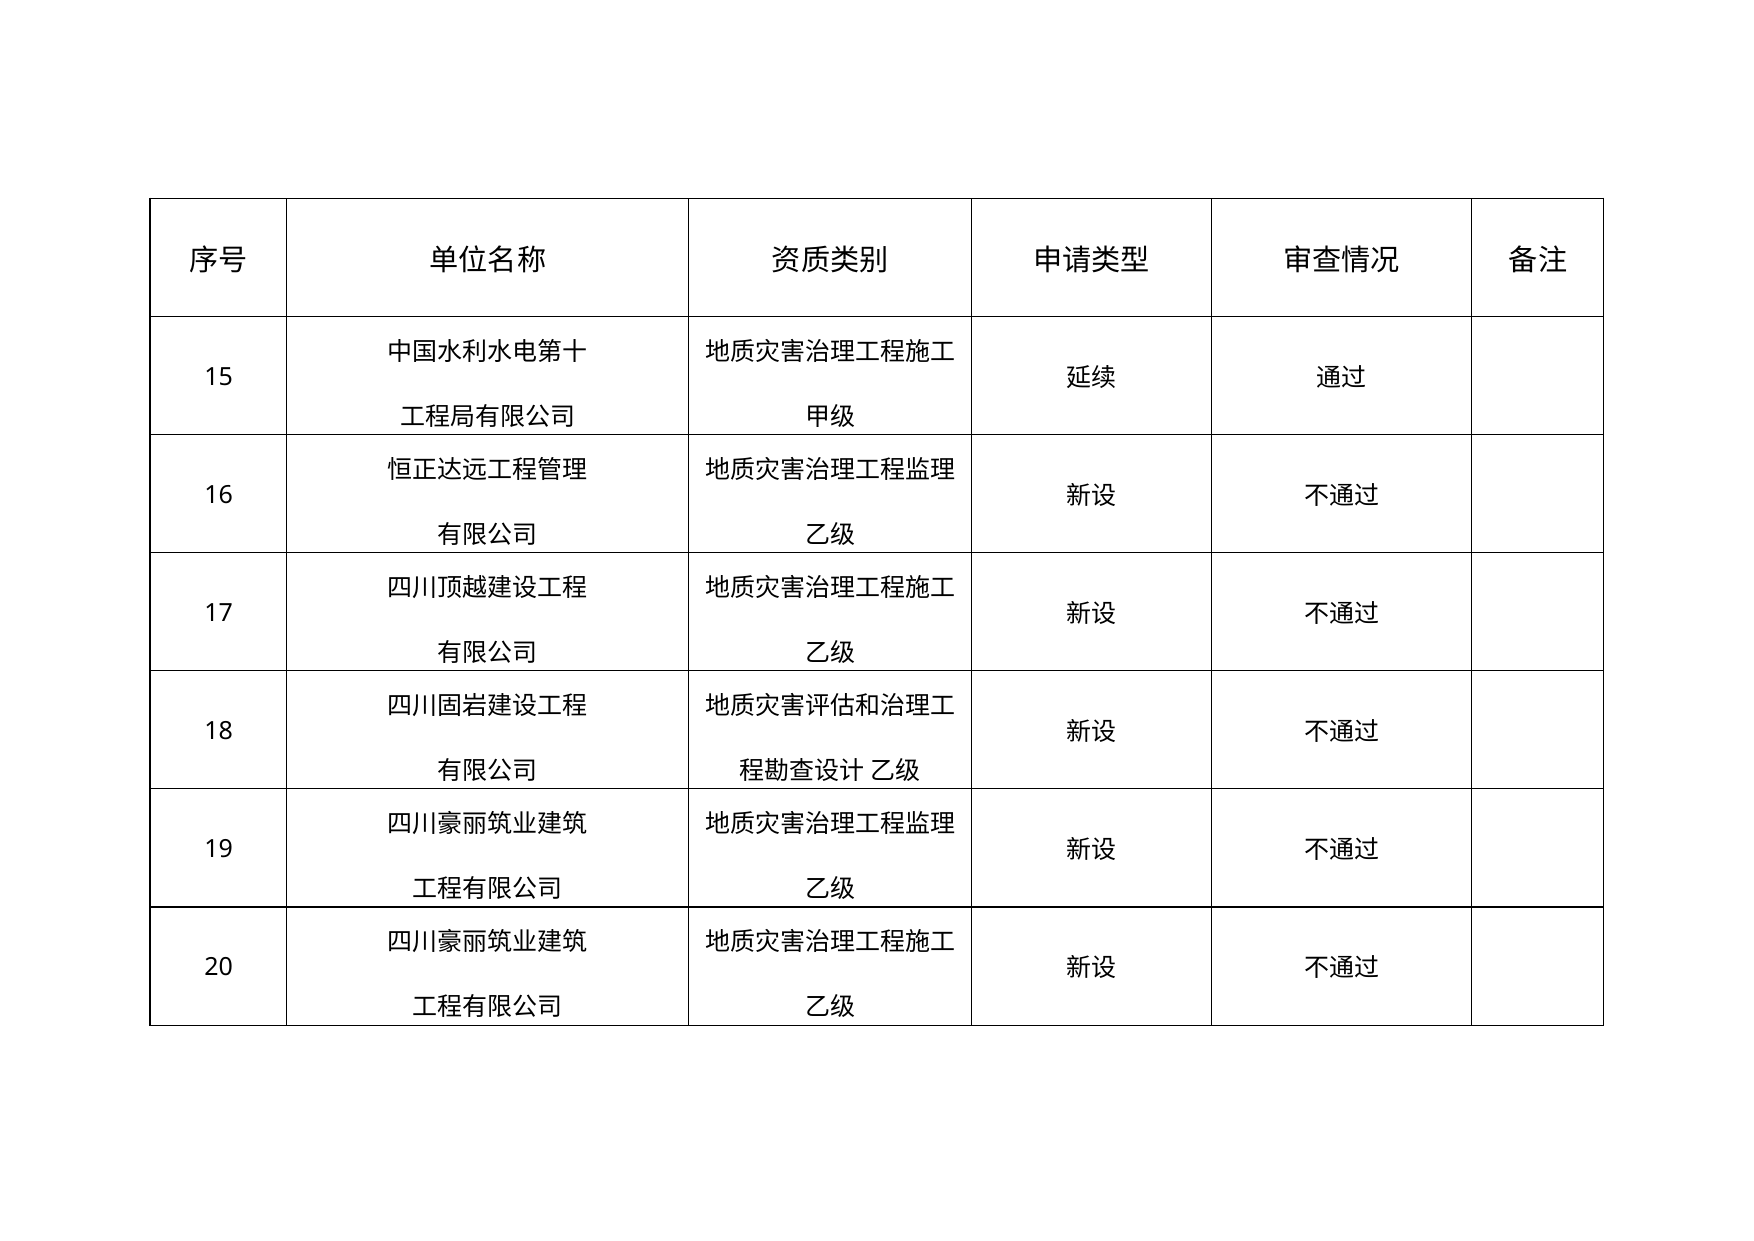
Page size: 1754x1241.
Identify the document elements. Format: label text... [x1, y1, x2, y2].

table_header 资质类别 [689, 199, 971, 316]
table_header 备注 [1472, 199, 1603, 316]
table_cell 20 [151, 908, 286, 1024]
table_cell 不通过 [1212, 435, 1471, 552]
table_cell 通过 [1212, 317, 1471, 434]
table_cell 地质灾害治理工程施工 乙级 [689, 553, 971, 670]
table_cell 不通过 [1212, 553, 1471, 670]
table_cell 地质灾害治理工程施工 乙级 [689, 908, 971, 1024]
table_cell 中国水利水电第十 工程局有限公司 [287, 317, 688, 434]
table_cell 18 [151, 671, 286, 788]
table_cell 新设 [972, 789, 1211, 906]
table_cell 地质灾害治理工程监理 乙级 [689, 789, 971, 906]
table_cell 新设 [972, 671, 1211, 788]
table_cell [1472, 435, 1603, 552]
table_header 序号 [151, 199, 286, 316]
table_cell 恒正达远工程管理 有限公司 [287, 435, 688, 552]
table_cell 17 [151, 553, 286, 670]
table_cell [1472, 789, 1603, 906]
table_cell [1472, 908, 1603, 1024]
table_cell 新设 [972, 908, 1211, 1024]
table_cell 新设 [972, 553, 1211, 670]
table_header 单位名称 [287, 199, 688, 316]
table_cell 地质灾害治理工程监理 乙级 [689, 435, 971, 552]
table_cell 四川豪丽筑业建筑 工程有限公司 [287, 789, 688, 906]
table_cell 四川顶越建设工程 有限公司 [287, 553, 688, 670]
table_cell 不通过 [1212, 789, 1471, 906]
table_cell 15 [151, 317, 286, 434]
table_cell 新设 [972, 435, 1211, 552]
table_cell 16 [151, 435, 286, 552]
table_cell [1472, 317, 1603, 434]
table_cell 19 [151, 789, 286, 906]
table_cell [1472, 671, 1603, 788]
table_cell 四川固岩建设工程 有限公司 [287, 671, 688, 788]
table_cell 四川豪丽筑业建筑 工程有限公司 [287, 908, 688, 1024]
table_cell [1472, 553, 1603, 670]
table_cell 不通过 [1212, 671, 1471, 788]
table_cell 地质灾害评估和治理工程勘查设计 乙级 [689, 671, 971, 788]
table_header 申请类型 [972, 199, 1211, 316]
table_cell 地质灾害治理工程施工 甲级 [689, 317, 971, 434]
table_cell 不通过 [1212, 908, 1471, 1024]
table_cell 延续 [972, 317, 1211, 434]
table_header 审查情况 [1212, 199, 1471, 316]
